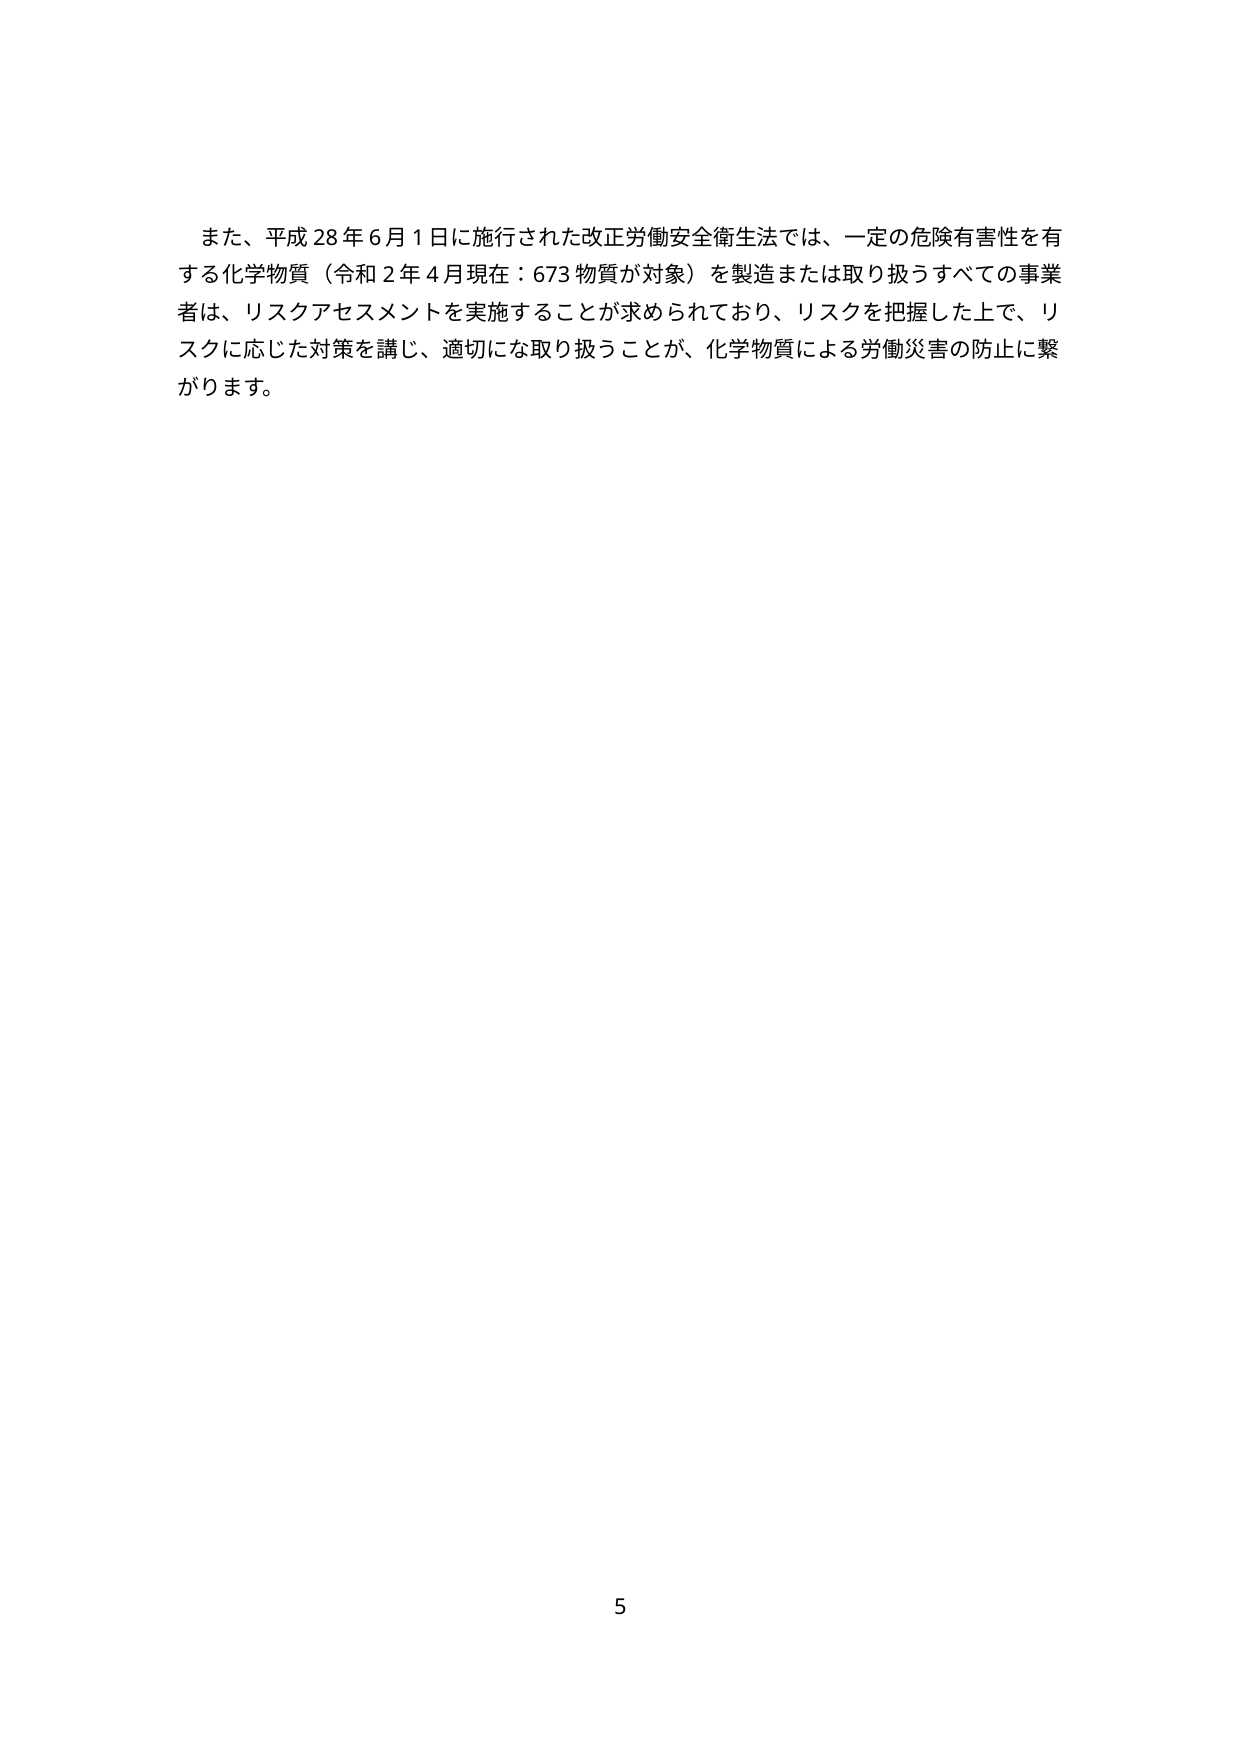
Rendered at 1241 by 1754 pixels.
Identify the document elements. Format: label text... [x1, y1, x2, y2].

text また、平成28年6月1日に施行された改正労働安全衛生法では、一定の危険有害性を有する化学物質（令和2年4月現在：673物質が対象）を製造または取り扱うすべての事業者は、リスクアセスメントを実施することが求められており、リスクを把握した上で、リスクに応じた対策を講じ、適切にな取り扱うことが、化学物質による労働災害の防止に繋がります。 [177, 217, 1063, 404]
